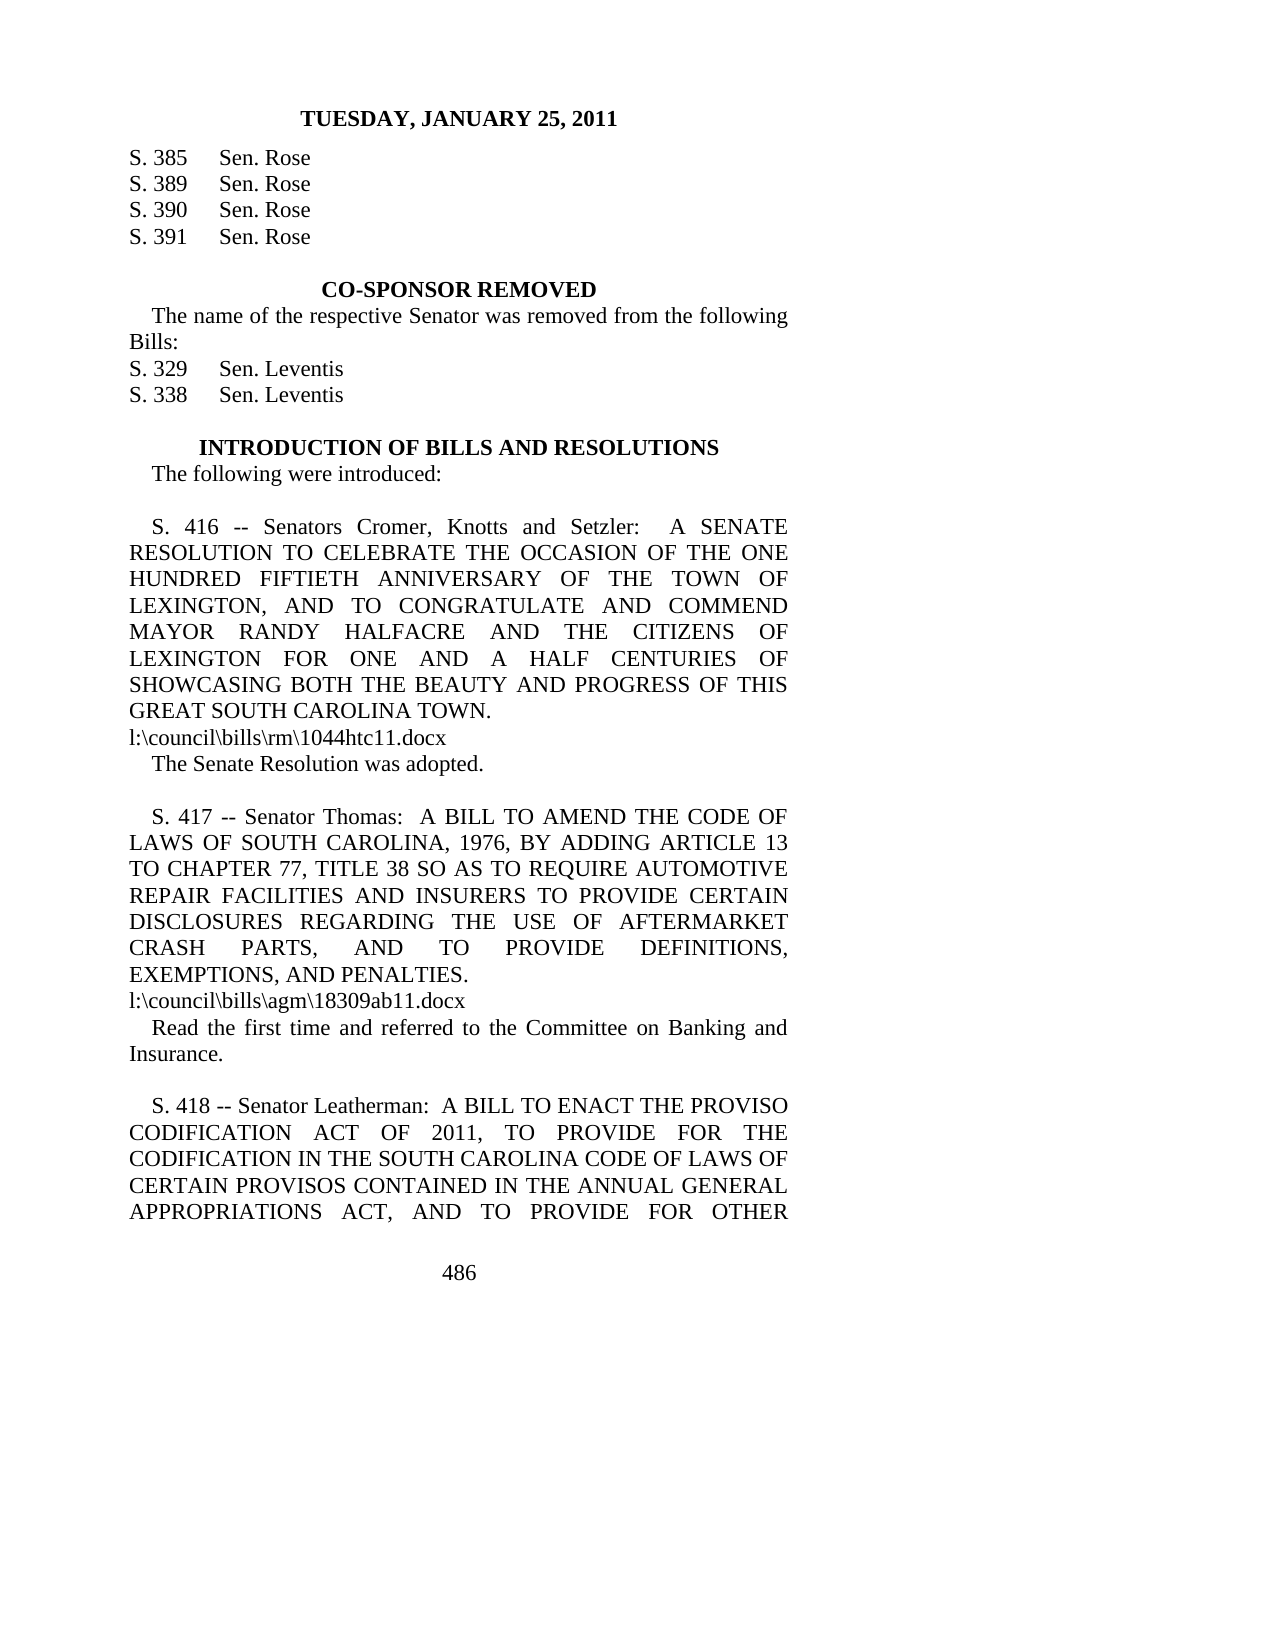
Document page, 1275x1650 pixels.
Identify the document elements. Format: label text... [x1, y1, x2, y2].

text S. 416 -- Senators Cromer, Knotts and Setzler: A SENATE RESOLUTION TO CELEBRATE THE OCCASION OF THE ONE HUNDRED FIFTIETH ANNIVERSARY OF THE TOWN OF LEXINGTON, AND TO CONGRATULATE AND COMMEND MAYOR RANDY HALFACRE AND THE CITIZENS OF LEXINGTON FOR ONE AND A HALF CENTURIES OF SHOWCASING BOTH THE BEAUTY AND PROGRESS OF THIS GREAT SOUTH CAROLINA TOWN. [129, 513, 789, 724]
text The name of the respective Senator was removed from the following Bills: [129, 302, 789, 355]
text l:\council\bills\agm\18309ab11.docx [129, 987, 789, 1013]
text S. 391 Sen. Rose [129, 223, 789, 249]
text S. 385 Sen. Rose [129, 144, 789, 170]
text S. 389 Sen. Rose [129, 170, 789, 197]
text Read the first time and referred to the Committee on Banking and Insurance. [129, 1013, 789, 1066]
text The Senate Resolution was adopted. [129, 750, 789, 776]
text The following were introduced: [129, 460, 789, 486]
text S. 338 Sen. Leventis [129, 381, 789, 407]
text S. 329 Sen. Leventis [129, 355, 789, 381]
text l:\council\bills\rm\1044htc11.docx [129, 724, 789, 750]
text S. 390 Sen. Rose [129, 197, 789, 223]
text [129, 1093, 789, 1224]
text S. 417 -- Senator Thomas: A BILL TO AMEND THE CODE OF LAWS OF SOUTH CAROLINA, 1976, BY ADDING ARTICLE 13 TO CHAPTER 77, TITLE 38 SO AS TO REQUIRE AUTOMOTIVE REPAIR FACILITIES AND INSURERS TO PROVIDE CERTAIN DISCLOSURES REGARDING THE USE OF AFTERMARKET CRASH PARTS, AND TO PROVIDE DEFINITIONS, EXEMPTIONS, AND PENALTIES. [129, 803, 789, 987]
text INTRODUCTION OF BILLS AND RESOLUTIONS [129, 434, 789, 460]
text CO-SPONSOR REMOVED [129, 276, 789, 302]
